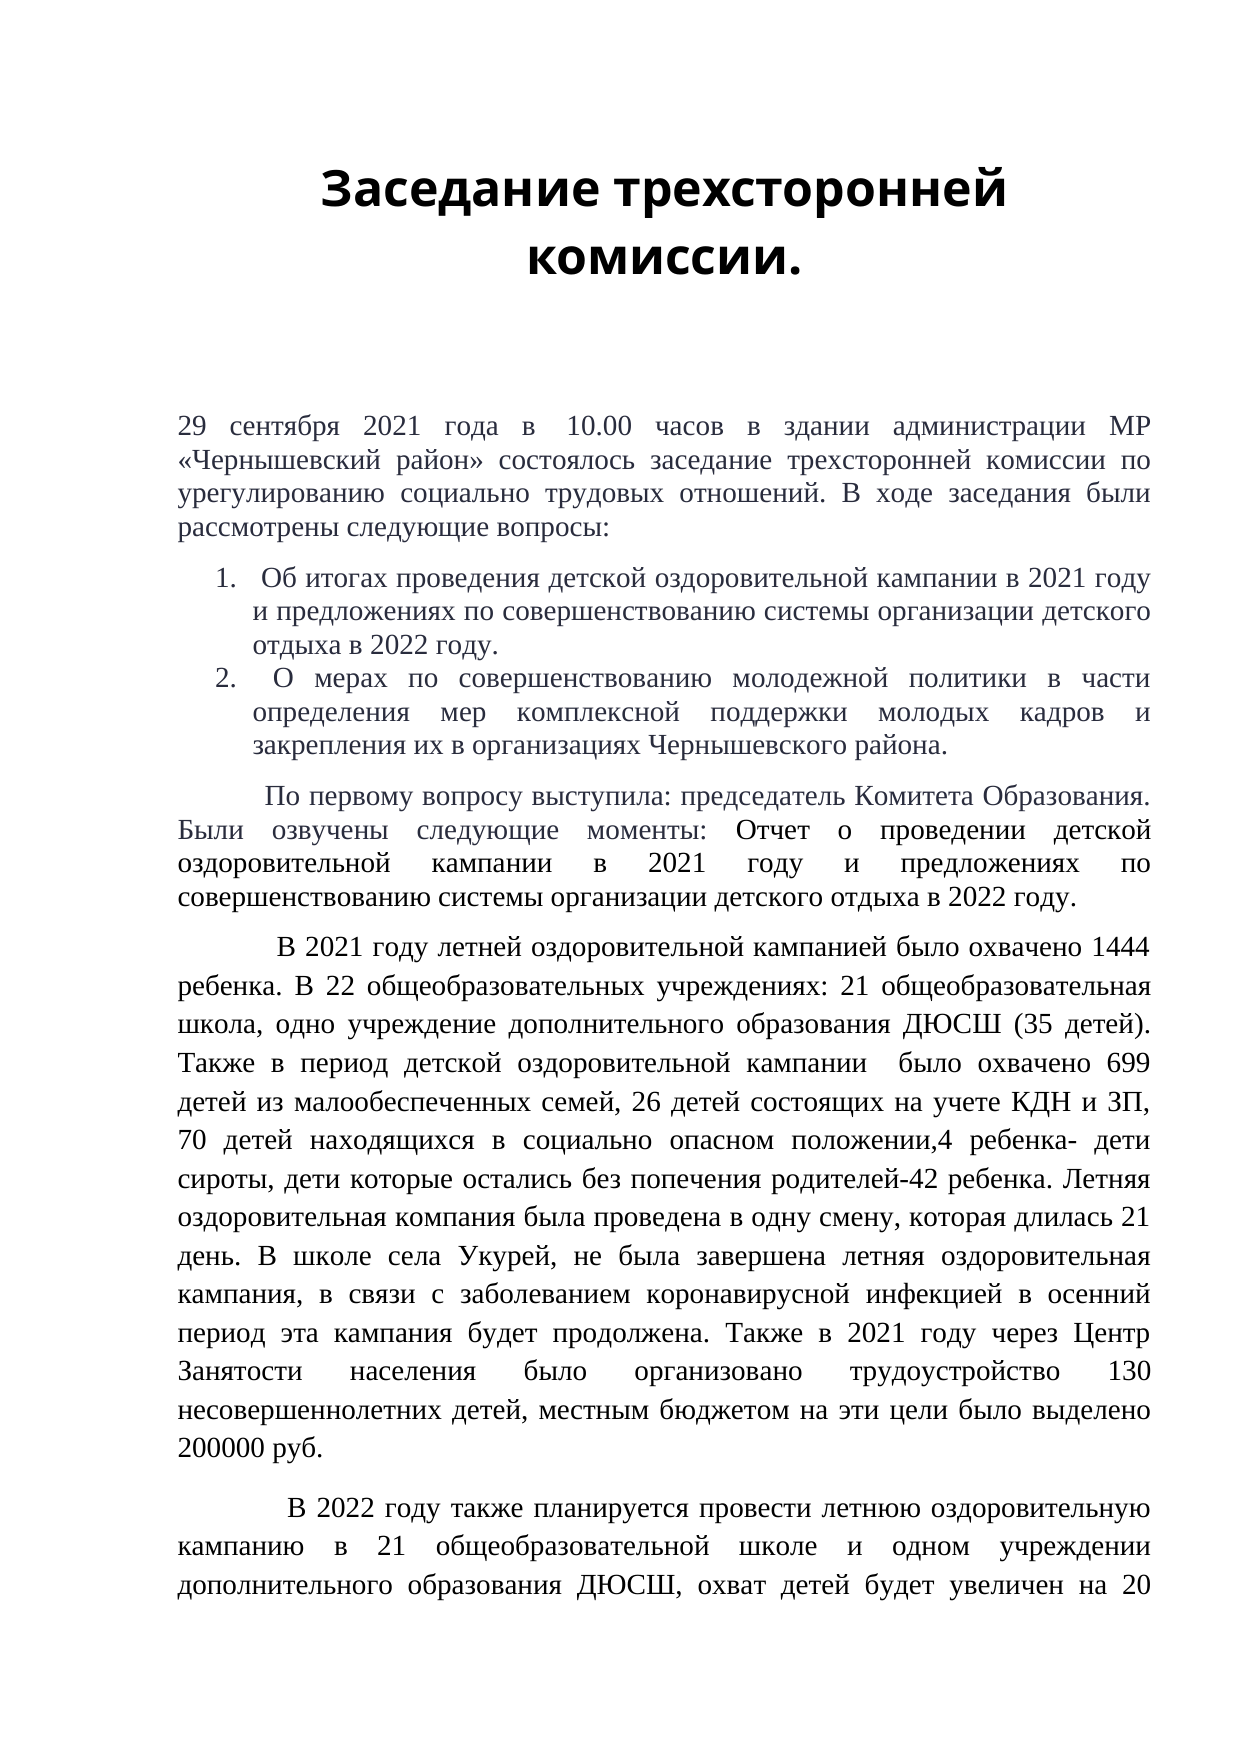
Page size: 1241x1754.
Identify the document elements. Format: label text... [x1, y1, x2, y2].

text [177, 1490, 1152, 1601]
text 29 сентября 2021 года в 10.00 часов в здании администрации МР «Чернышевский район» состоялось заседание трехсторонней комиссии по урегулированию социально трудовых отношений. В ходе заседания были рассмотрены следующие вопросы: [177, 408, 1152, 543]
text Заседание трехсторонней комиссии. [177, 152, 1152, 289]
list Об итогах проведения детской оздоровительной кампании в 2021 году и предложениях по совершенствованию системы организации детского отдыха в 2022 году. [215, 560, 1152, 660]
list О мерах по совершенствованию молодежной политики в части определения мер комплексной поддержки молодых кадров и закрепления их в организациях Чернышевского района. [215, 660, 1152, 761]
text В 2021 году летней оздоровительной кампанией было охвачено 1444 ребенка. В 22 общеобразовательных учреждениях: 21 общеобразовательная школа, одно учреждение дополнительного образования ДЮСШ (35 детей). Также в период детской оздоровительной кампании было охвачено 699 детей из малообеспеченных семей, 26 детей состоящих на учете КДН и ЗП, 70 детей находящихся в социально опасном положении,4 ребенка- дети сироты, дети которые остались без попечения родителей-42 ребенка. Летняя оздоровительная компания была проведена в одну смену, которая длилась 21 день. В школе села Укурей, не была завершена летняя оздоровительная кампания, в связи с заболеванием коронавирусной инфекцией в осенний период эта кампания будет продолжена. Также в 2021 году через Центр Занятости населения было организовано трудоустройство 130 несовершеннолетних детей, местным бюджетом на эти цели было выделено 200000 руб. [177, 929, 1152, 1464]
text По первому вопросу выступила: председатель Комитета Образования. Были озвучены следующие моменты: Отчет о проведении детской оздоровительной кампании в 2021 году и предложениях по совершенствованию системы организации детского отдыха в 2022 году. [177, 778, 1152, 912]
